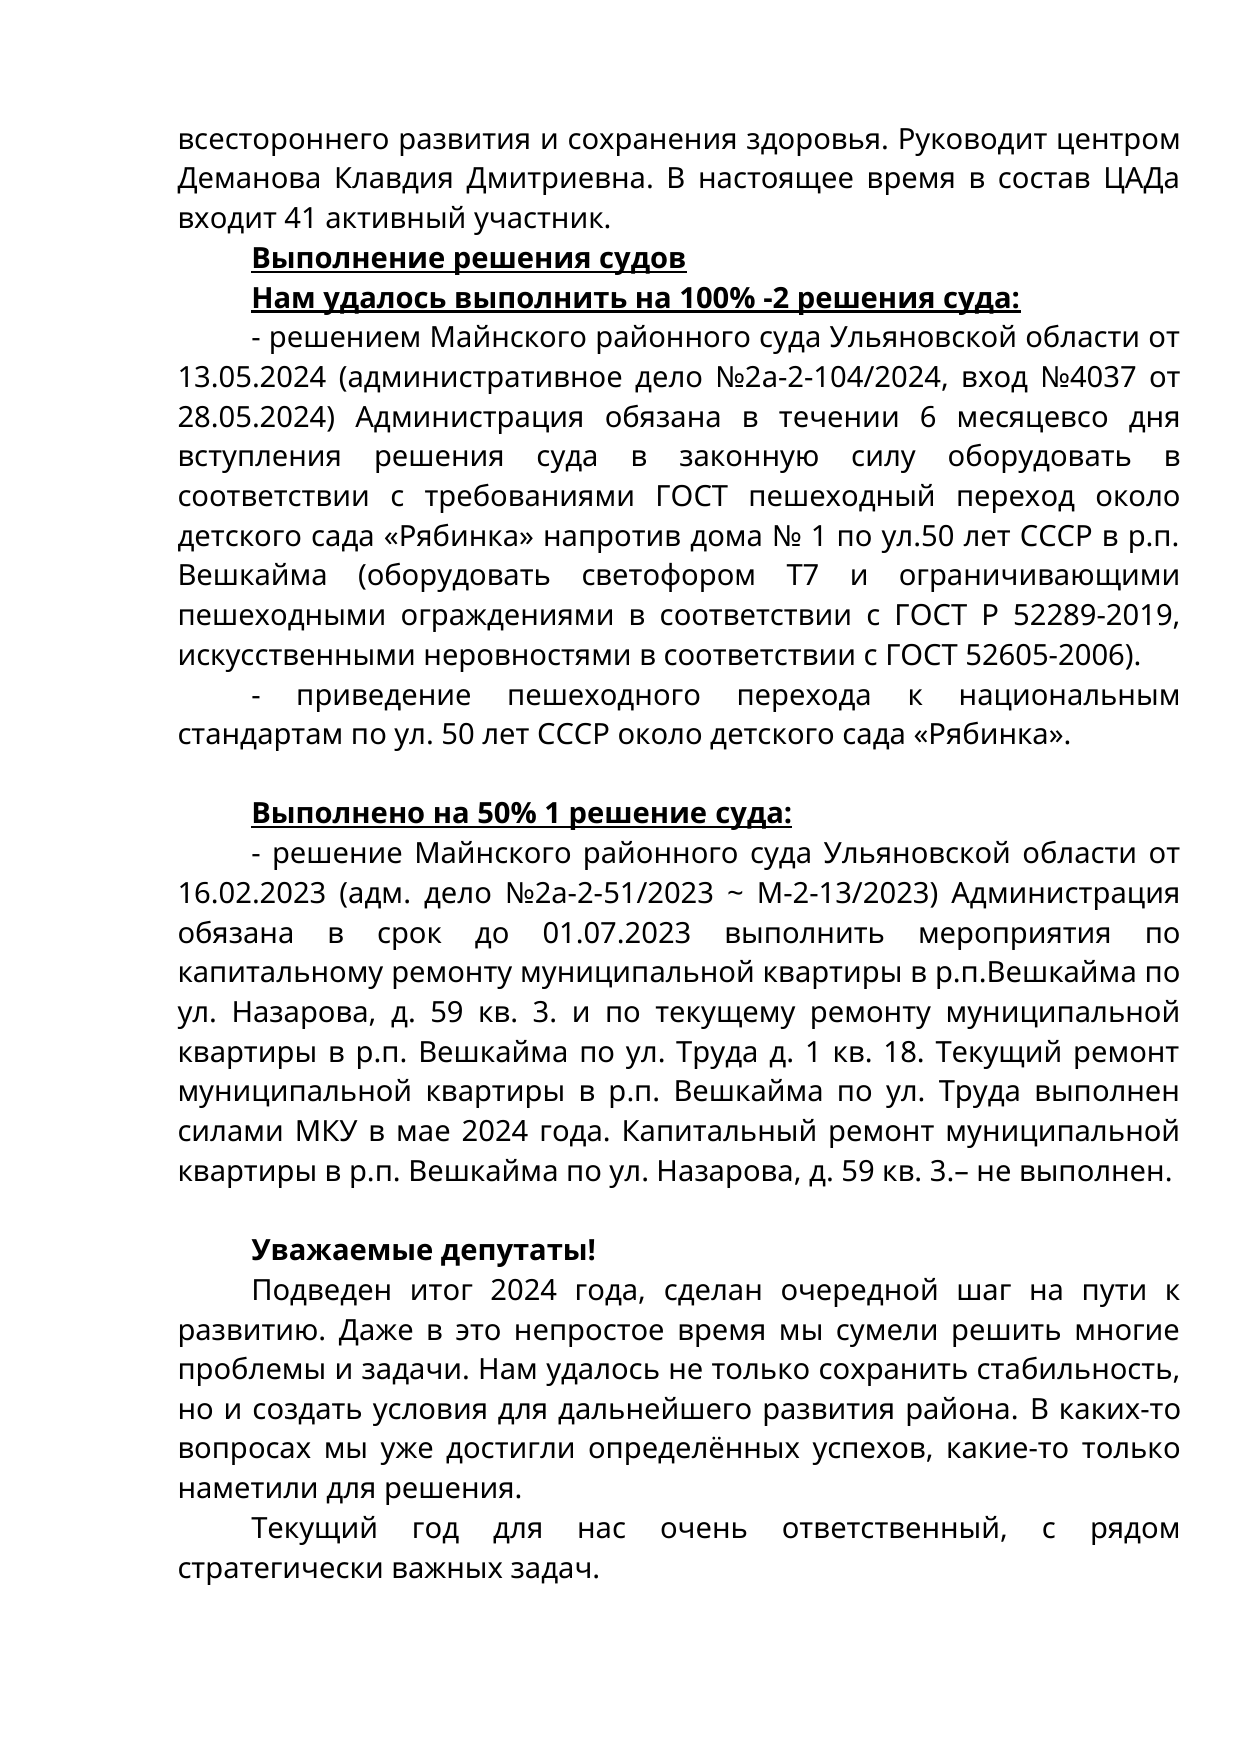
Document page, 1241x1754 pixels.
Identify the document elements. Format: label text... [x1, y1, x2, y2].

text Выполнение решения судов [177, 237, 1181, 277]
text Уважаемые депутаты! [177, 1229, 1181, 1269]
text Выполнено на 50% 1 решение суда: [177, 793, 1181, 832]
text - приведение пешеходного перехода к национальным стандартам по ул. 50 лет СССР около детского сада «Рябинка». [177, 674, 1181, 753]
text Текущий год для нас очень ответственный, с рядом стратегически важных задач. [177, 1507, 1181, 1587]
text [177, 118, 1181, 237]
text - решение Майнского районного суда Ульяновской области от 16.02.2023 (адм. дело №2а-2-51/2023 ~ М-2-13/2023) Администрация обязана в срок до 01.07.2023 выполнить мероприятия по капитальному ремонту муниципальной квартиры в р.п.Вешкайма по ул. Назарова, д. 59 кв. 3. и по текущему ремонту муниципальной квартиры в р.п. Вешкайма по ул. Труда д. 1 кв. 18. Текущий ремонт муниципальной квартиры в р.п. Вешкайма по ул. Труда выполнен силами МКУ в мае 2024 года. Капитальный ремонт муниципальной квартиры в р.п. Вешкайма по ул. Назарова, д. 59 кв. 3.– не выполнен. [177, 832, 1181, 1190]
text Подведен итог 2024 года, сделан очередной шаг на пути к развитию. Даже в это непростое время мы сумели решить многие проблемы и задачи. Нам удалось не только сохранить стабильность, но и создать условия для дальнейшего развития района. В каких-то вопросах мы уже достигли определённых успехов, какие-то только наметили для решения. [177, 1467, 1181, 1507]
text Подведен итог 2024 года, сделан очередной шаг на пути к развитию. Даже в это непростое время мы сумели решить многие проблемы и задачи. Нам удалось не только сохранить стабильность, но и создать условия для дальнейшего развития района. В каких-то вопросах мы уже достигли определённых успехов, какие-то только наметили для решения. [177, 1269, 1181, 1349]
text Нам удалось выполнить на 100% -2 решения суда: [177, 277, 1181, 317]
text - решением Майнского районного суда Ульяновской области от 13.05.2024 (административное дело №2а-2-104/2024, вход №4037 от 28.05.2024) Администрация обязана в течении 6 месяцевсо дня вступления решения суда в законную силу оборудовать в соответствии с требованиями ГОСТ пешеходный переход около детского сада «Рябинка» напротив дома № 1 по ул.50 лет СССР в р.п. Вешкайма (оборудовать светофором Т7 и ограничивающими пешеходными ограждениями в соответствии с ГОСТ Р 52289-2019, искусственными неровностями в соответствии с ГОСТ 52605-2006). [177, 317, 1181, 674]
